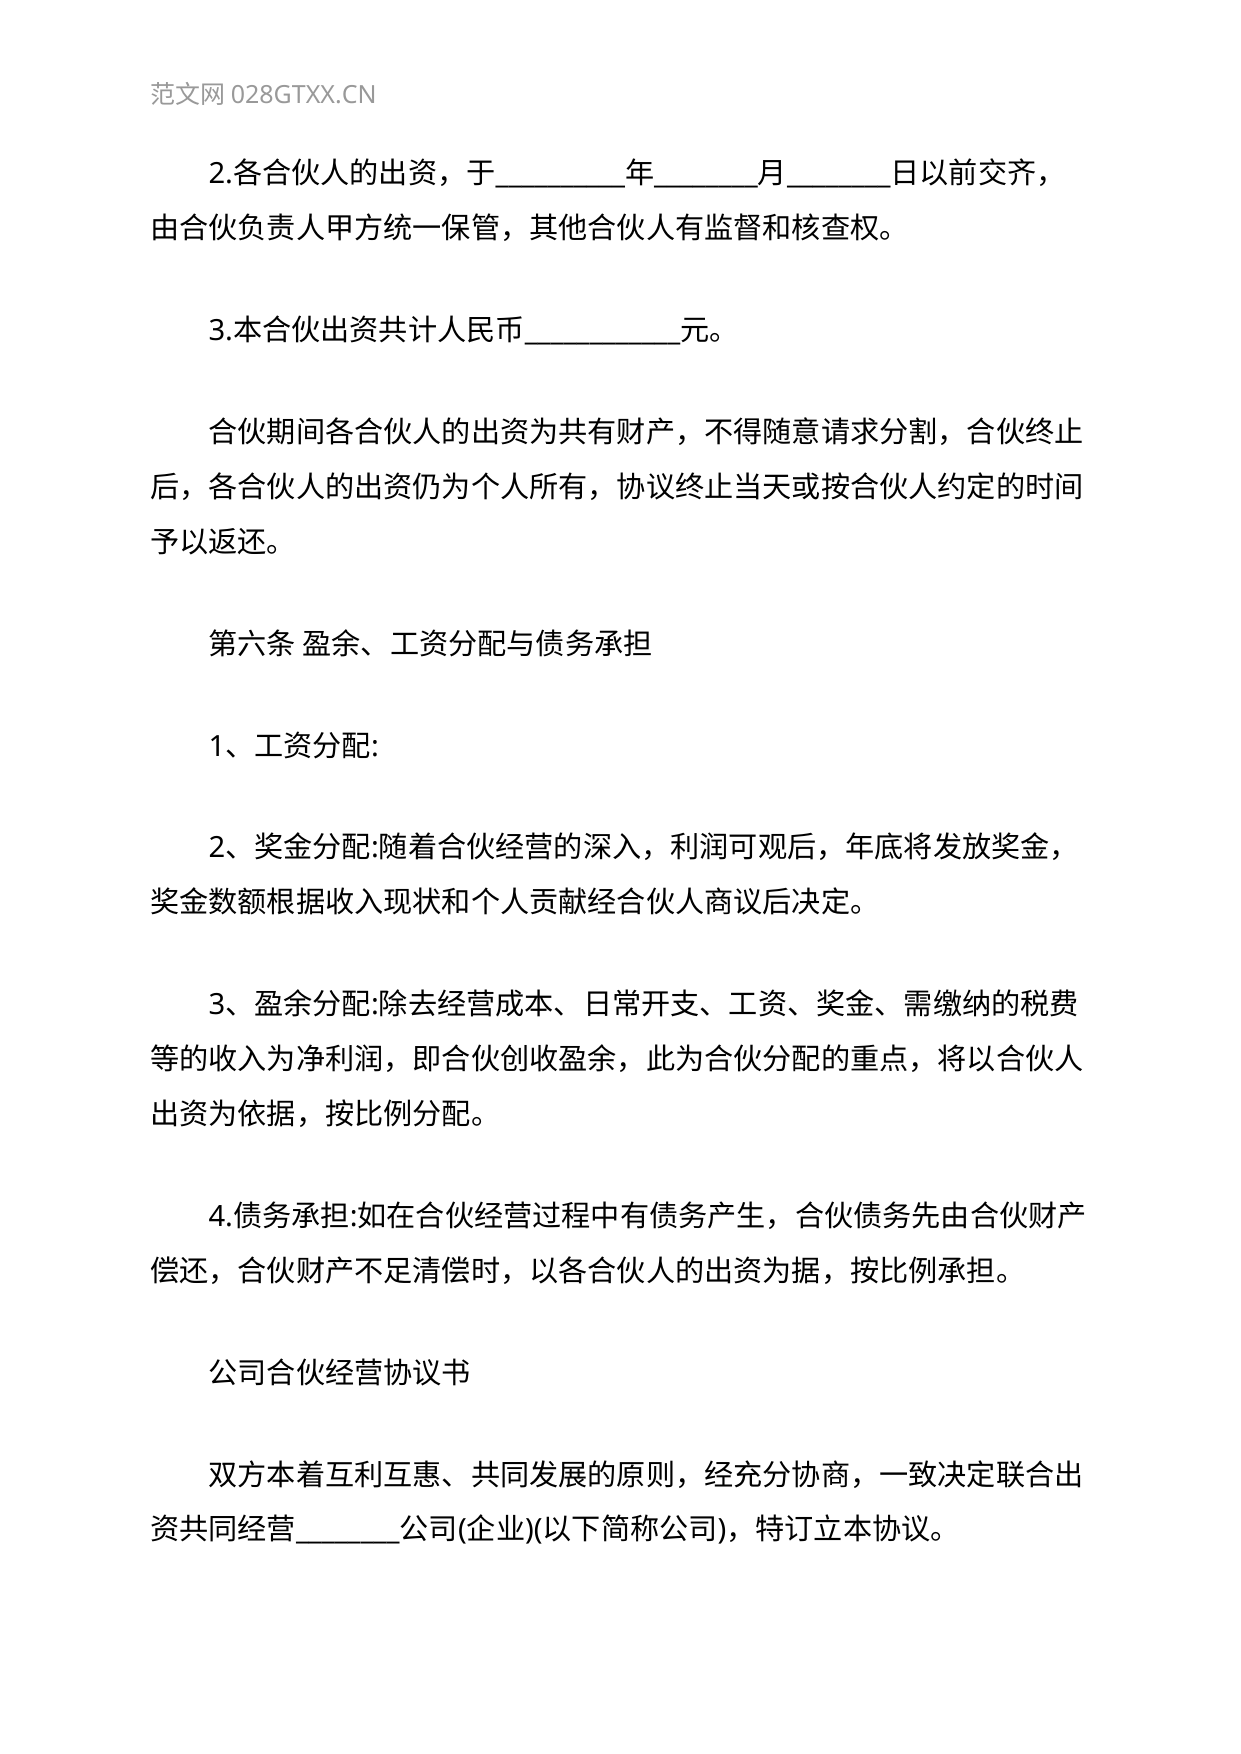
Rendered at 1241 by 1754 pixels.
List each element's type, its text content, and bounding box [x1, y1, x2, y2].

text 3、盈余分配:除去经营成本、日常开支、工资、奖金、需缴纳的税费等的收入为净利润，即合伙创收盈余，此为合伙分配的重点，将以合伙人出资为依据，按比例分配。 [150, 981, 1090, 1133]
text 2、奖金分配:随着合伙经营的深入，利润可观后，年底将发放奖金，奖金数额根据收入现状和个人贡献经合伙人商议后决定。 [150, 824, 1090, 921]
text 合伙期间各合伙人的出资为共有财产，不得随意请求分割，合伙终止后，各合伙人的出资仍为个人所有，协议终止当天或按合伙人约定的时间予以返还。 [150, 409, 1090, 561]
text 第六条 盈余、工资分配与债务承担 [150, 620, 1090, 663]
text 公司合伙经营协议书 [150, 1349, 1090, 1392]
text 4.债务承担:如在合伙经营过程中有债务产生，合伙债务先由合伙财产偿还，合伙财产不足清偿时，以各合伙人的出资为据，按比例承担。 [150, 1192, 1090, 1290]
text 1、工资分配: [150, 722, 1090, 764]
text 2.各合伙人的出资，于__________年________月________日以前交齐，由合伙负责人甲方统一保管，其他合伙人有监督和核查权。 [150, 150, 1090, 247]
text 3.本合伙出资共计人民币____________元。 [150, 307, 1090, 349]
text 双方本着互利互惠、共同发展的原则，经充分协商，一致决定联合出资共同经营________公司(企业)(以下简称公司)，特订立本协议。 [150, 1451, 1090, 1548]
